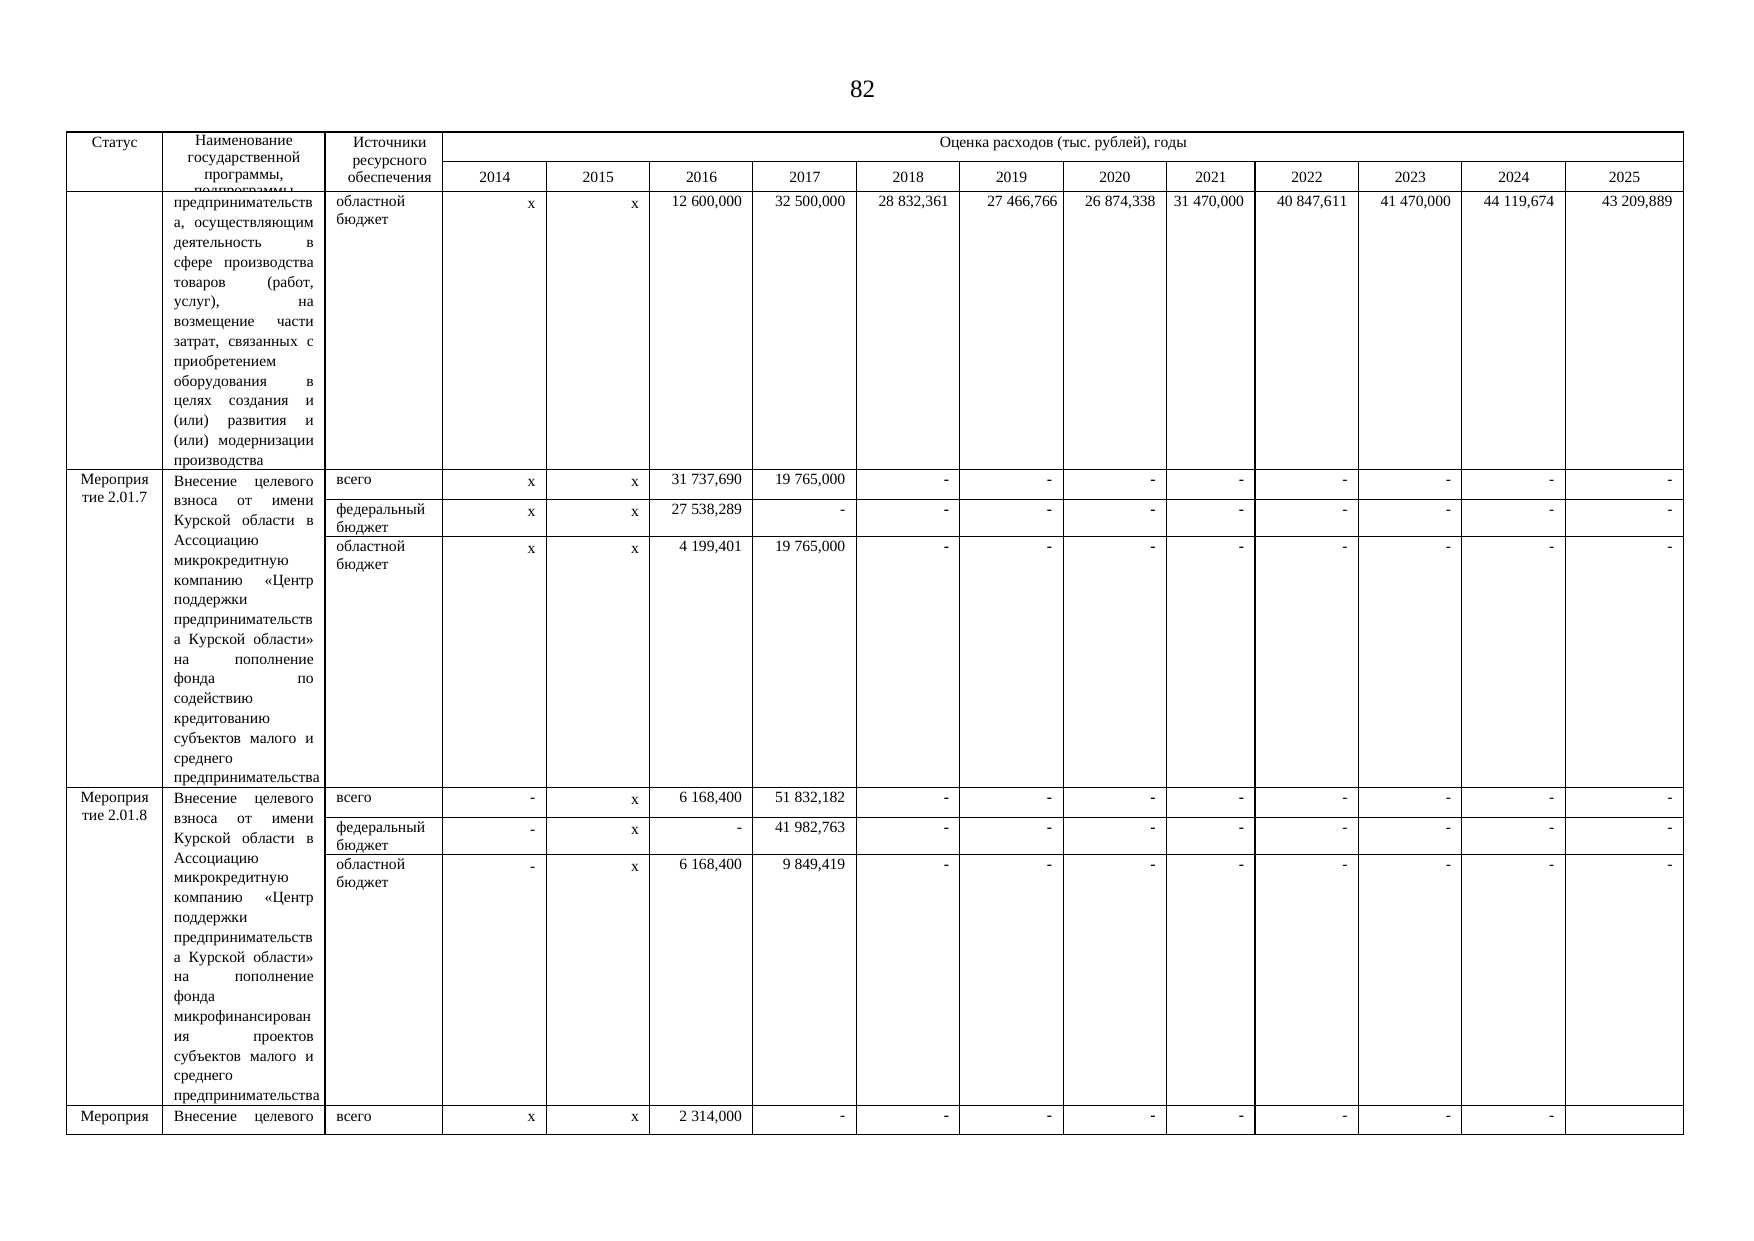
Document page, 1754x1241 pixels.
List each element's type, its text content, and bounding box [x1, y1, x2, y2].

table_cell - [1566, 818, 1683, 853]
table_cell - [1566, 788, 1683, 817]
table_cell 28 832,361 [857, 192, 959, 469]
table_cell - [1167, 855, 1254, 1104]
table_cell - [1064, 470, 1166, 499]
table_cell 12 600,000 [650, 192, 752, 469]
table_cell - [443, 788, 546, 817]
table_cell - [1566, 500, 1683, 536]
table_cell - [960, 855, 1063, 1104]
table_cell - [1462, 855, 1565, 1104]
table_cell 19 765,000 [753, 537, 856, 787]
table_cell - [1256, 500, 1358, 536]
table_cell 6 168,400 [650, 855, 752, 1104]
table_cell 27 538,289 [650, 500, 752, 536]
table_cell 27 466,766 [960, 192, 1063, 469]
table_cell федеральный бюджет [326, 818, 442, 853]
table_cell областной бюджет [326, 855, 442, 1104]
table_cell - [1064, 500, 1166, 536]
table_header Источники ресурсного обеспечения [326, 133, 442, 191]
table_cell 44 119,674 [1462, 192, 1565, 469]
table_cell х [547, 537, 649, 787]
table_cell - [1167, 537, 1254, 787]
table_cell 2021 [1167, 162, 1254, 191]
table_cell - [1064, 1106, 1166, 1134]
table_cell - [1359, 855, 1461, 1104]
table_cell - [1167, 500, 1254, 536]
table_cell 2024 [1462, 162, 1565, 191]
table_cell - [1359, 788, 1461, 817]
table_cell 41 982,763 [753, 818, 856, 853]
table_cell 32 500,000 [753, 192, 856, 469]
table_cell - [1256, 470, 1358, 499]
table_cell - [753, 500, 856, 536]
table_cell - [1359, 470, 1461, 499]
table_cell 31 737,690 [650, 470, 752, 499]
table_cell - [1462, 500, 1565, 536]
table_cell всего [326, 1106, 442, 1134]
table_cell - [753, 1106, 856, 1134]
table_cell 2016 [650, 162, 752, 191]
table_cell 2020 [1064, 162, 1166, 191]
table_cell [1566, 1106, 1683, 1134]
table_cell х [547, 500, 649, 536]
table_cell - [1167, 788, 1254, 817]
table_cell - [857, 537, 959, 787]
table_cell х [547, 470, 649, 499]
table_cell х [443, 470, 546, 499]
table_cell х [443, 537, 546, 787]
table_cell 19 765,000 [753, 470, 856, 499]
table_cell - [1064, 788, 1166, 817]
table_cell - [1256, 788, 1358, 817]
table_cell - [960, 788, 1063, 817]
table_cell - [857, 1106, 959, 1134]
table_cell Мероприятие 2.01.7 [67, 470, 162, 787]
table_cell 43 209,889 [1566, 192, 1683, 469]
table_cell х [547, 855, 649, 1104]
table_cell Внесение целевого взноса от имени Курской области в Ассоциацию микрокредитную компанию «Центр поддержки предпринимательства Курской области» на пополнение фонда микрофинансирования проектов субъектов малого и среднего предпринимательства [163, 788, 324, 1104]
table_cell - [1256, 1106, 1358, 1134]
table_cell Мероприятие 2.01.10 [67, 1106, 162, 1134]
table_cell 26 874,338 [1064, 192, 1166, 469]
table_cell - [1359, 818, 1461, 853]
table_cell - [1064, 855, 1166, 1104]
table_cell - [1256, 818, 1358, 853]
table_cell - [1064, 537, 1166, 787]
table_cell - [857, 500, 959, 536]
table_cell областной бюджет [326, 537, 442, 787]
table_cell областной бюджет [326, 192, 442, 469]
table_cell федеральный бюджет [326, 500, 442, 536]
table_cell 2023 [1359, 162, 1461, 191]
table_cell 9 849,419 [753, 855, 856, 1104]
table_cell - [960, 1106, 1063, 1134]
table_header Статус [67, 133, 162, 191]
table_cell Мероприятие 2.01.8 [67, 788, 162, 1104]
table_cell - [1462, 818, 1565, 853]
table_cell х [443, 1106, 546, 1134]
table_cell 6 168,400 [650, 788, 752, 817]
table_cell - [1566, 537, 1683, 787]
table_cell - [1462, 537, 1565, 787]
table_header Оценка расходов (тыс. рублей), годы [443, 133, 1683, 161]
table_cell 2025 [1566, 162, 1683, 191]
table_cell х [443, 192, 546, 469]
table_cell х [547, 818, 649, 853]
table_cell 2014 [443, 162, 546, 191]
table_cell всего [326, 470, 442, 499]
table_cell 2015 [547, 162, 649, 191]
table_cell - [960, 537, 1063, 787]
table_cell - [650, 818, 752, 853]
table_cell - [1462, 470, 1565, 499]
table_cell - [960, 470, 1063, 499]
table_cell - [443, 855, 546, 1104]
table_cell - [1566, 855, 1683, 1104]
table_cell - [1462, 1106, 1565, 1134]
table_cell 2017 [753, 162, 856, 191]
table_cell - [443, 818, 546, 853]
table_cell 2018 [857, 162, 959, 191]
table_cell 51 832,182 [753, 788, 856, 817]
table_cell 4 199,401 [650, 537, 752, 787]
table_cell Внесение целевого взноса от имени Курской области в Ассоциацию микрокредитную компанию «Центр поддержки предпринимательства Курской области» на пополнение фонда по содействию кредитованию субъектов малого и среднего предпринимательства [163, 470, 324, 787]
table_cell 2022 [1256, 162, 1358, 191]
table_cell - [1064, 818, 1166, 853]
table_cell - [1566, 470, 1683, 499]
table_cell - [960, 500, 1063, 536]
table_cell - [1256, 855, 1358, 1104]
table_cell - [857, 470, 959, 499]
table_cell - [1256, 537, 1358, 787]
table_cell х [547, 788, 649, 817]
table_cell х [547, 1106, 649, 1134]
table_cell - [857, 788, 959, 817]
table_cell - [960, 818, 1063, 853]
table_cell всего [326, 788, 442, 817]
table_cell - [857, 818, 959, 853]
table_cell 40 847,611 [1256, 192, 1358, 469]
table_cell - [1359, 1106, 1461, 1134]
table_cell 2 314,000 [650, 1106, 752, 1134]
table_cell 31 470,000 [1167, 192, 1254, 469]
table_cell - [1462, 788, 1565, 817]
table_cell - [1167, 1106, 1254, 1134]
table_header Наименование государственной программы, подпрограммы государственной программы, структурного элемента подпрограммы [163, 133, 324, 191]
table_cell 41 470,000 [1359, 192, 1461, 469]
table_cell 2019 [960, 162, 1063, 191]
table_cell - [1359, 537, 1461, 787]
table_cell х [443, 500, 546, 536]
table_cell - [1359, 500, 1461, 536]
table_cell - [857, 855, 959, 1104]
table_cell - [1167, 818, 1254, 853]
table_cell х [547, 192, 649, 469]
table_cell - [1167, 470, 1254, 499]
